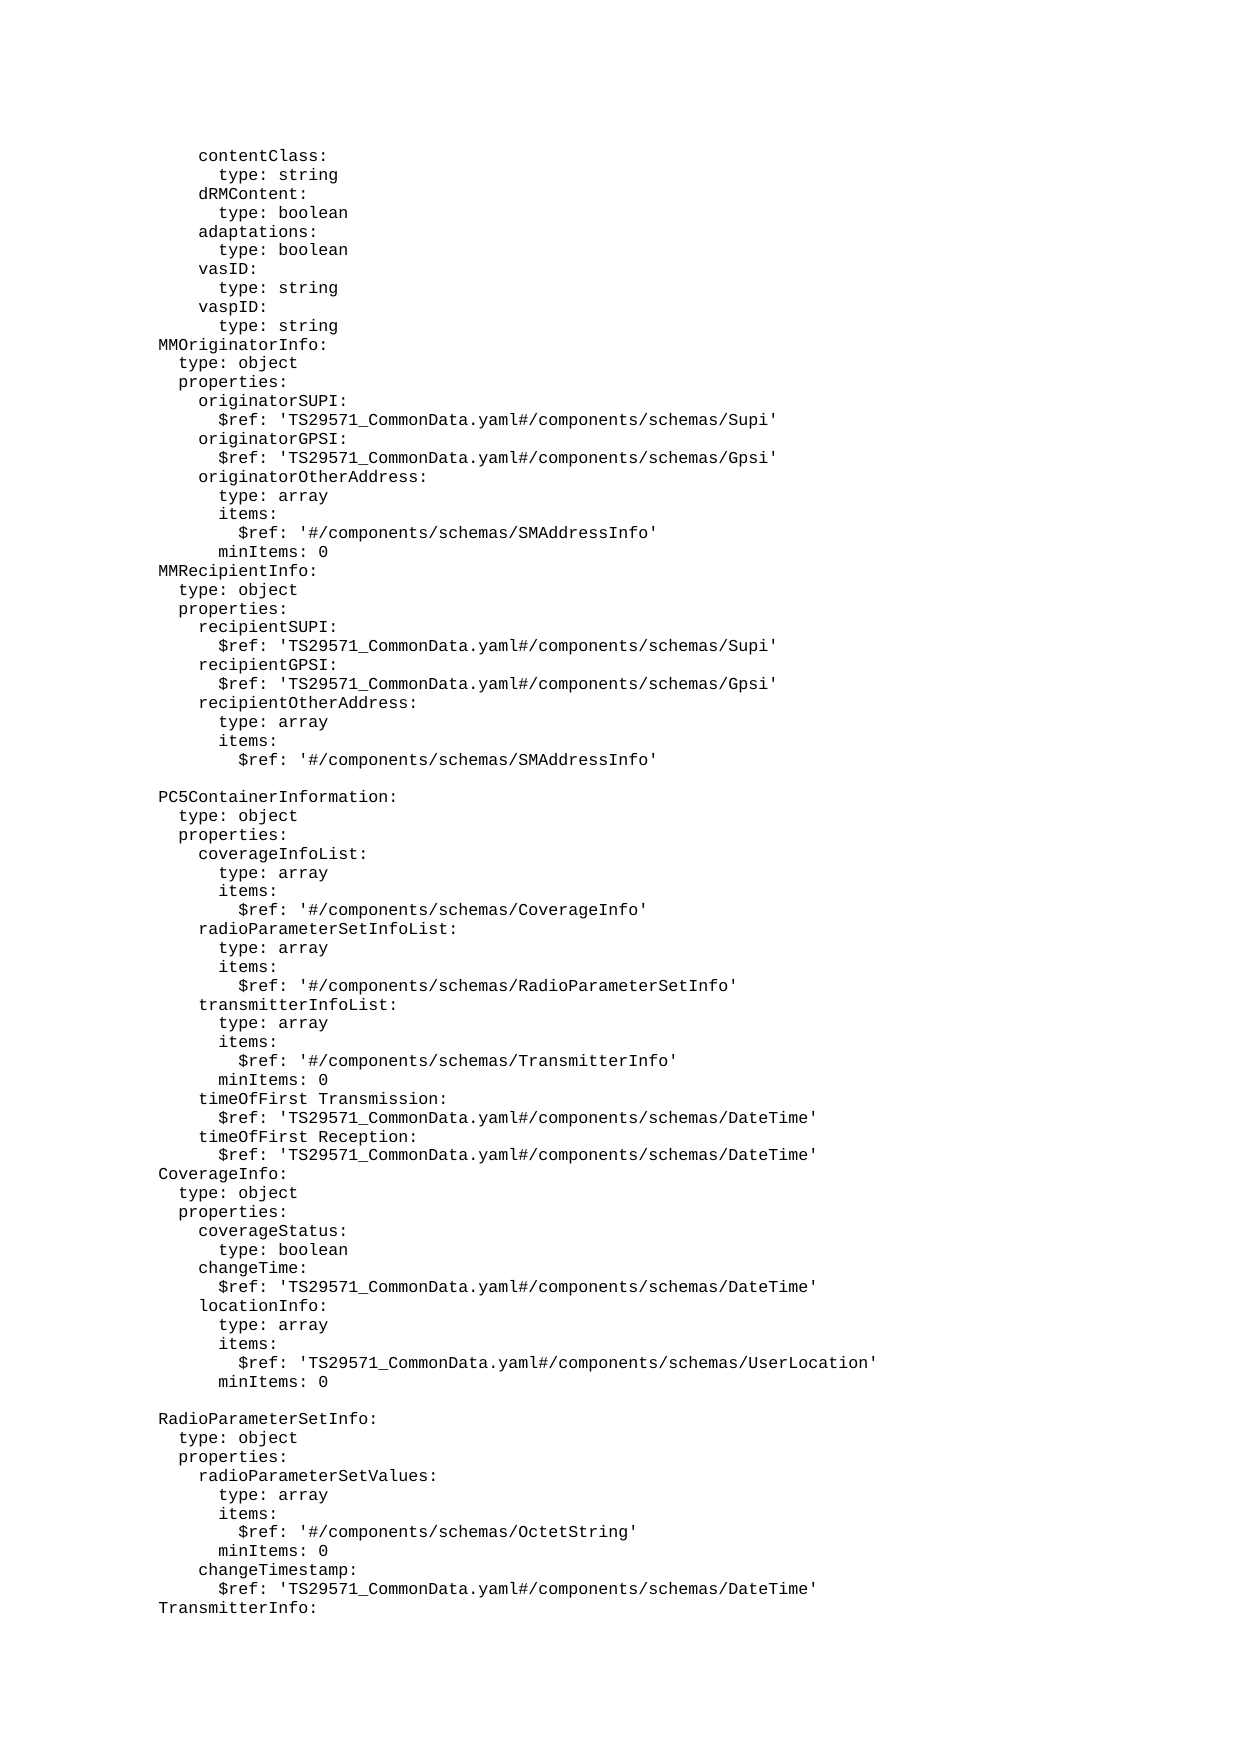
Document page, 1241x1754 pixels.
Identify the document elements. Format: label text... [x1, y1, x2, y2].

text recipientGPSI: [118, 657, 1122, 676]
text type: boolean [118, 1241, 1122, 1260]
text recipientSUPI: [118, 619, 1122, 638]
text properties: [118, 374, 1122, 393]
text items: [118, 958, 1122, 977]
text type: object [118, 355, 1122, 374]
text locationInfo: [118, 1298, 1122, 1317]
text minItems: 0 [118, 544, 1122, 562]
text properties: [118, 826, 1122, 845]
text type: array [118, 1317, 1122, 1336]
text type: array [118, 1486, 1122, 1505]
text $ref: 'TS29571_CommonData.yaml#/components/schemas/DateTime' [118, 1279, 1122, 1298]
text type: object [118, 581, 1122, 600]
text type: boolean [118, 242, 1122, 261]
text type: array [118, 713, 1122, 732]
text radioParameterSetInfoList: [118, 921, 1122, 939]
text properties: [118, 1449, 1122, 1467]
text originatorOtherAddress: [118, 468, 1122, 487]
text $ref: '#/components/schemas/RadioParameterSetInfo' [118, 977, 1122, 996]
text items: [118, 883, 1122, 902]
text type: boolean [118, 204, 1122, 223]
text properties: [118, 600, 1122, 619]
text TransmitterInfo: [118, 1599, 1122, 1618]
text adaptations: [118, 223, 1122, 242]
text minItems: 0 [118, 1072, 1122, 1090]
text dRMContent: [118, 185, 1122, 204]
text $ref: 'TS29571_CommonData.yaml#/components/schemas/Supi' [118, 412, 1122, 431]
text type: object [118, 808, 1122, 826]
text changeTimestamp: [118, 1562, 1122, 1581]
text $ref: 'TS29571_CommonData.yaml#/components/schemas/UserLocation' [118, 1354, 1122, 1373]
text minItems: 0 [118, 1543, 1122, 1562]
text $ref: '#/components/schemas/CoverageInfo' [118, 902, 1122, 921]
text $ref: '#/components/schemas/SMAddressInfo' [118, 525, 1122, 544]
text vasID: [118, 261, 1122, 280]
text CoverageInfo: [118, 1166, 1122, 1185]
text type: array [118, 1015, 1122, 1034]
text items: [118, 1505, 1122, 1524]
text RadioParameterSetInfo: [118, 1411, 1122, 1430]
text $ref: 'TS29571_CommonData.yaml#/components/schemas/Gpsi' [118, 449, 1122, 468]
text type: object [118, 1430, 1122, 1449]
text MMRecipientInfo: [118, 562, 1122, 581]
text $ref: 'TS29571_CommonData.yaml#/components/schemas/DateTime' [118, 1109, 1122, 1128]
text timeOfFirst Transmission: [118, 1090, 1122, 1109]
text changeTime: [118, 1260, 1122, 1279]
text contentClass: [118, 148, 1122, 167]
text type: string [118, 280, 1122, 298]
text coverageInfoList: [118, 845, 1122, 864]
text originatorGPSI: [118, 431, 1122, 449]
text PC5ContainerInformation: [118, 789, 1122, 808]
text type: array [118, 864, 1122, 883]
text timeOfFirst Reception: [118, 1128, 1122, 1147]
text vaspID: [118, 298, 1122, 317]
text transmitterInfoList: [118, 996, 1122, 1015]
text $ref: 'TS29571_CommonData.yaml#/components/schemas/Supi' [118, 638, 1122, 657]
text $ref: 'TS29571_CommonData.yaml#/components/schemas/DateTime' [118, 1147, 1122, 1166]
text $ref: 'TS29571_CommonData.yaml#/components/schemas/DateTime' [118, 1581, 1122, 1599]
text coverageStatus: [118, 1222, 1122, 1241]
text items: [118, 1034, 1122, 1053]
text type: array [118, 939, 1122, 958]
text type: array [118, 487, 1122, 506]
text type: object [118, 1185, 1122, 1203]
text type: string [118, 167, 1122, 185]
text items: [118, 1336, 1122, 1354]
text $ref: '#/components/schemas/OctetString' [118, 1524, 1122, 1543]
text $ref: '#/components/schemas/TransmitterInfo' [118, 1053, 1122, 1072]
text originatorSUPI: [118, 393, 1122, 412]
text type: string [118, 317, 1122, 336]
text items: [118, 506, 1122, 525]
text properties: [118, 1203, 1122, 1222]
text items: [118, 732, 1122, 751]
text recipientOtherAddress: [118, 694, 1122, 713]
text radioParameterSetValues: [118, 1467, 1122, 1486]
text $ref: '#/components/schemas/SMAddressInfo' [118, 751, 1122, 770]
text MMOriginatorInfo: [118, 336, 1122, 355]
text minItems: 0 [118, 1373, 1122, 1392]
text $ref: 'TS29571_CommonData.yaml#/components/schemas/Gpsi' [118, 676, 1122, 694]
